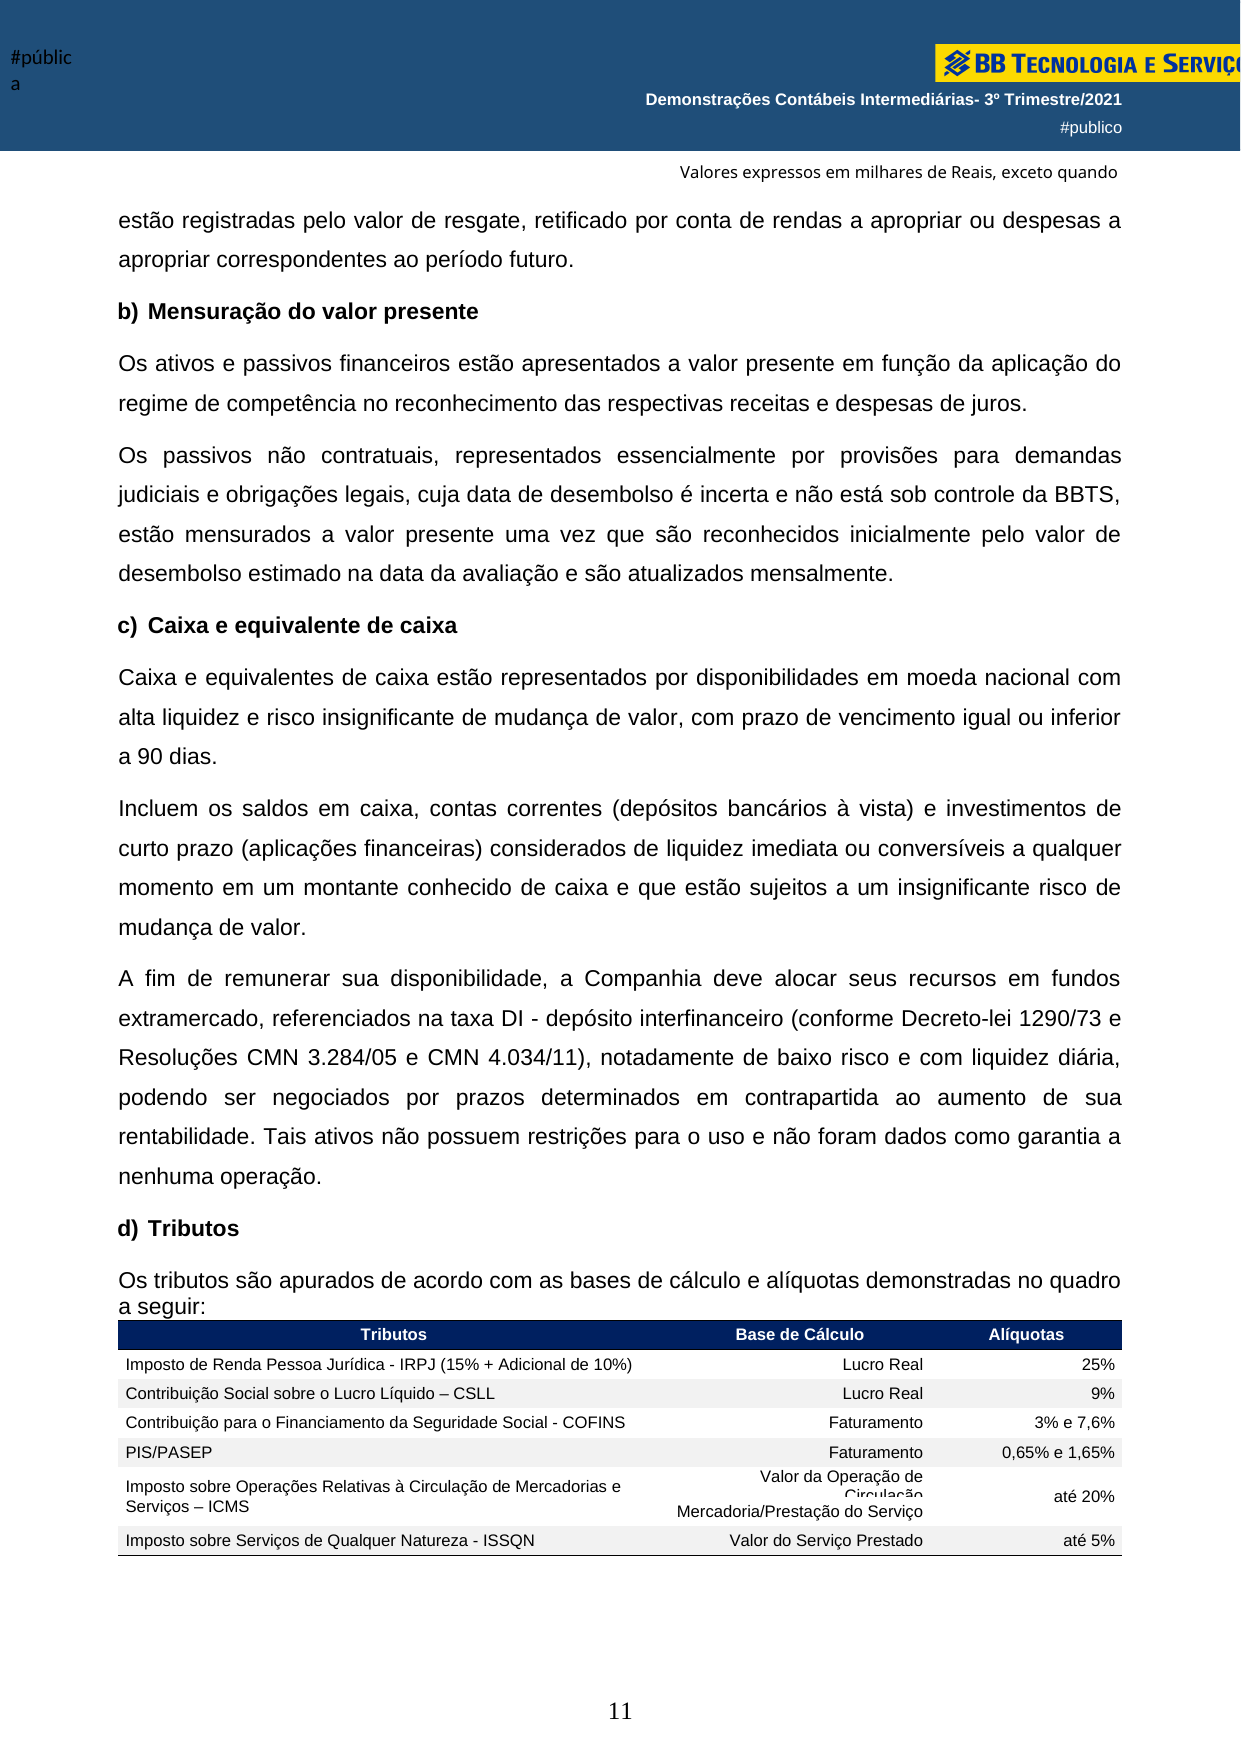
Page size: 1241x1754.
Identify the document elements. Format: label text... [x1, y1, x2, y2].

list Caixa e equivalente de caixa [117, 612, 1122, 638]
table_cell até 5% [930, 1526, 1122, 1555]
list Tributos [117, 1215, 1122, 1241]
text Incluem os saldos em caixa, contas correntes (depósitos bancários à vista) e investimentos de curto prazo (aplicações financeiras) considerados de liquidez imediata ou conversíveis a qualquer momento em um montante conhecido de caixa e que estão sujeitos a um insignificante risco de mudança de valor. [118, 795, 1122, 940]
table_cell Imposto de Renda Pessoa Jurídica - IRPJ (15% + Adicional de 10%) [118, 1350, 669, 1378]
table_cell Imposto sobre Operações Relativas à Circulação de Mercadorias e Serviços – ICMS [118, 1467, 669, 1526]
text A fim de remunerar sua disponibilidade, a Companhia deve alocar seus recursos em fundos extramercado, referenciados na taxa DI - depósito interfinanceiro (conforme Decreto-lei 1290/73 e Resoluções CMN 3.284/05 e CMN 4.034/11), notadamente de baixo risco e com liquidez diária, podendo ser negociados por prazos determinados em contrapartida ao aumento de sua rentabilidade. Tais ativos não possuem restrições para o uso e não foram dados como garantia a nenhuma operação. [118, 965, 1122, 1189]
table_cell Mercadoria/Prestação do Serviço [669, 1496, 930, 1526]
table_cell Faturamento [669, 1438, 930, 1467]
table_cell 9% [930, 1379, 1122, 1408]
text Os ativos e passivos financeiros estão apresentados a valor presente em função da aplicação do regime de competência no reconhecimento das respectivas receitas e despesas de juros. [118, 350, 1122, 416]
table_cell 25% [930, 1350, 1122, 1378]
picture [935, 44, 1241, 82]
table_cell Contribuição Social sobre o Lucro Líquido – CSLL [118, 1379, 669, 1408]
table_cell Contribuição para o Financiamento da Seguridade Social - COFINS [118, 1408, 669, 1437]
table_cell PIS/PASEP [118, 1438, 669, 1467]
table_cell Valor da Operação de Circulação [669, 1467, 930, 1496]
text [118, 207, 1122, 273]
table_header Tributos [118, 1321, 669, 1349]
text Os tributos são apurados de acordo com as bases de cálculo e alíquotas demonstradas no quadro a seguir: [118, 1267, 1122, 1319]
table_cell até 20% [930, 1467, 1122, 1526]
table_cell 0,65% e 1,65% [930, 1438, 1122, 1467]
table_header Base de Cálculo [669, 1321, 930, 1349]
table_cell Imposto sobre Serviços de Qualquer Natureza - ISSQN [118, 1526, 669, 1555]
table_cell Lucro Real [669, 1350, 930, 1378]
table_cell Faturamento [669, 1408, 930, 1437]
table_header Alíquotas [930, 1321, 1122, 1349]
table_cell Lucro Real [669, 1379, 930, 1408]
text Caixa e equivalentes de caixa estão representados por disponibilidades em moeda nacional com alta liquidez e risco insignificante de mudança de valor, com prazo de vencimento igual ou inferior a 90 dias. [118, 664, 1122, 769]
text Os passivos não contratuais, representados essencialmente por provisões para demandas judiciais e obrigações legais, cuja data de desembolso é incerta e não está sob controle da BBTS, estão mensurados a valor presente uma vez que são reconhecidos inicialmente pelo valor de desembolso estimado na data da avaliação e são atualizados mensalmente. [118, 442, 1122, 586]
table_cell 3% e 7,6% [930, 1408, 1122, 1437]
table_cell Valor do Serviço Prestado [669, 1526, 930, 1555]
list Mensuração do valor presente [117, 298, 1122, 324]
